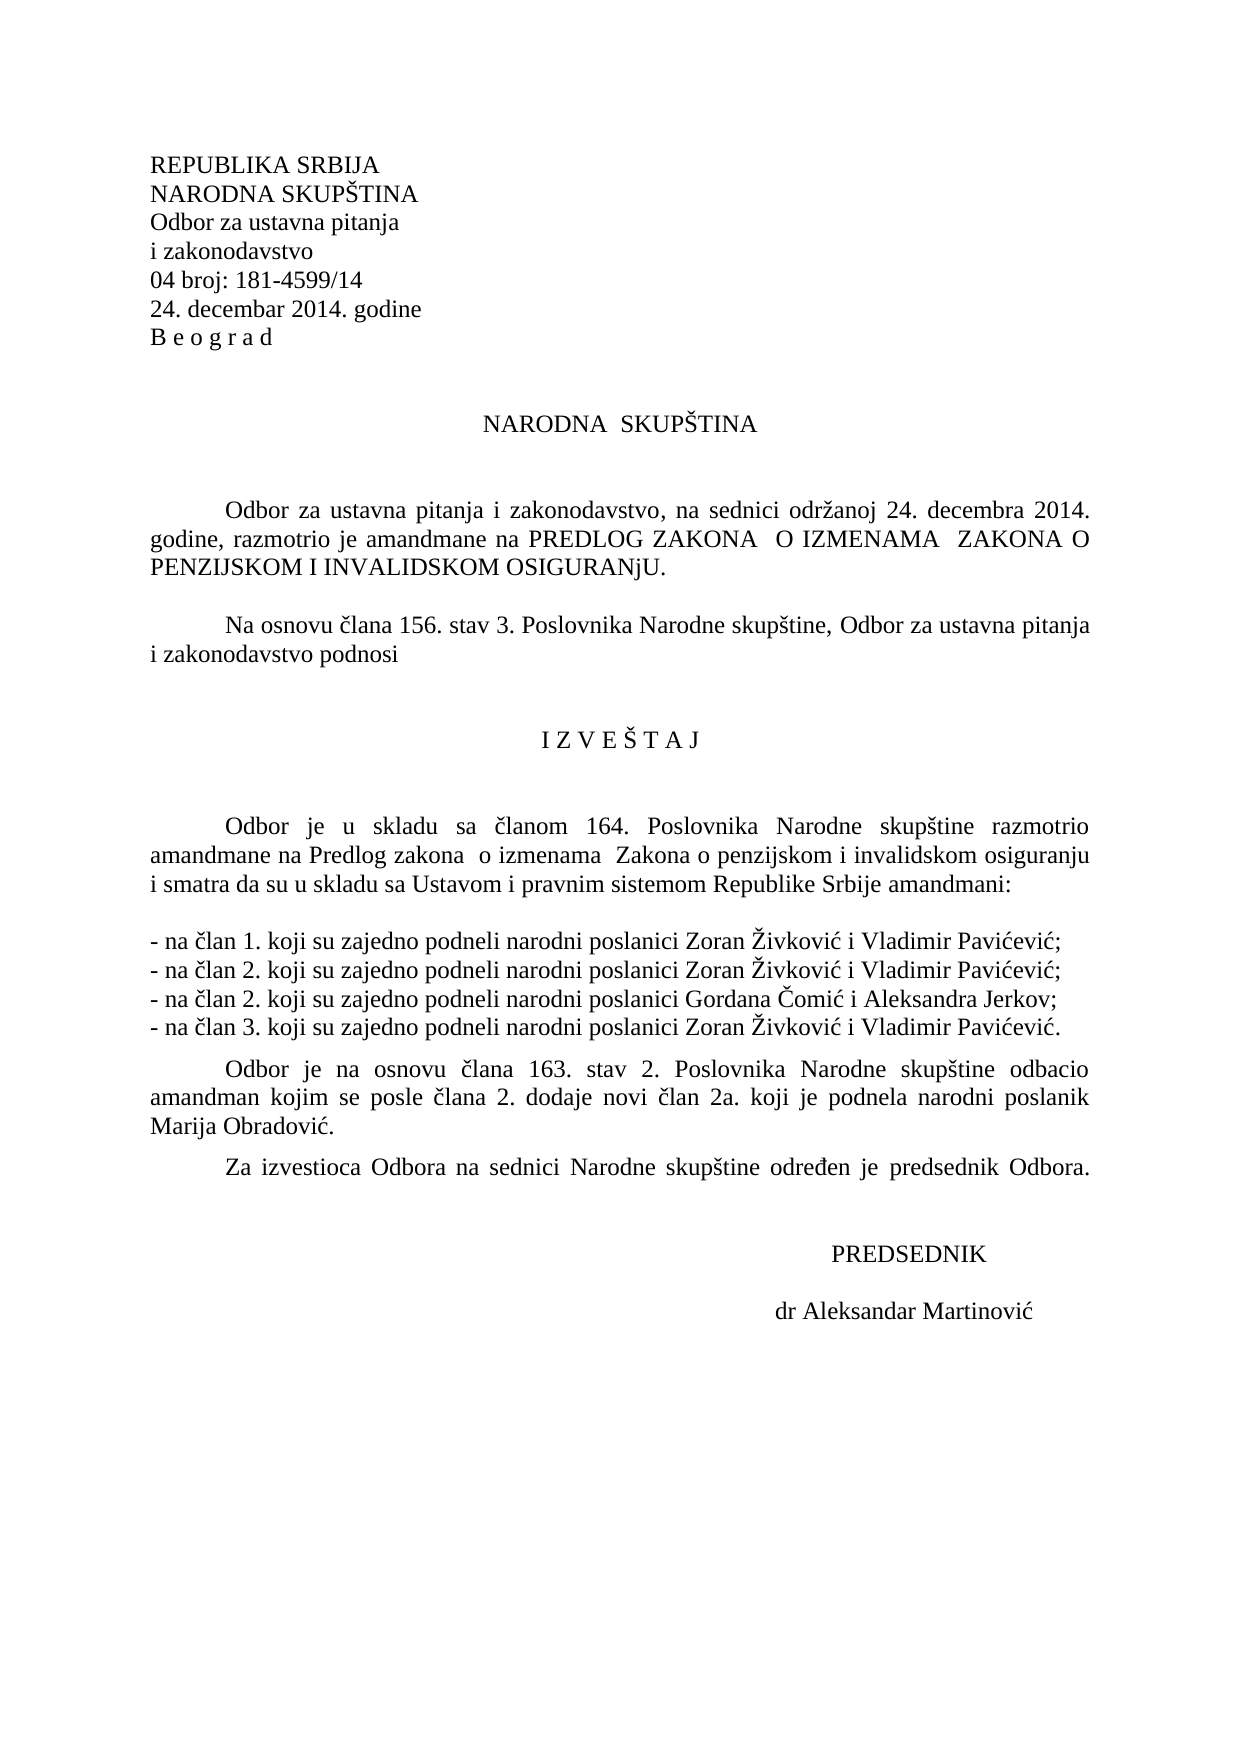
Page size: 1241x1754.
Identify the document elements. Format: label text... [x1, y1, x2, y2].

text PREDSEDNIK [150, 1239, 1090, 1267]
text - na član 1. koji su zajedno podneli narodni poslanici Zoran Živković i Vladimir Pavićević; [150, 926, 1090, 955]
text i zakonodavstvo [150, 236, 1090, 265]
text NARODNA SKUPŠTINA [150, 409, 1090, 437]
text dr Aleksandar Martinović [150, 1296, 1090, 1325]
text I Z V E Š T A J [150, 725, 1090, 754]
text - na član 3. koji su zajedno podneli narodni poslanici Zoran Živković i Vladimir Pavićević. [150, 1012, 1090, 1041]
text REPUBLIKA SRBIJA [150, 150, 1090, 179]
text Odbor za ustavna pitanja [150, 207, 1090, 236]
text 24. decembar 2014. godine [150, 294, 1090, 322]
text Odbor je na osnovu člana 163. stav 2. Poslovnika Narodne skupštine odbacio amandman kojim se posle člana 2. dodaje novi član 2a. koji je podnela narodni poslanik Marija Obradović. [150, 1054, 1090, 1140]
text - na član 2. koji su zajedno podneli narodni poslanici Zoran Živković i Vladimir Pavićević; [150, 955, 1090, 984]
text Na osnovu člana 156. stav 3. Poslovnika Narodne skupštine, Odbor za ustavna pitanja i zakonodavstvo podnosi [150, 610, 1090, 667]
text B e o g r a d [150, 322, 1090, 351]
text Odbor je u skladu sa članom 164. Poslovnika Narodne skupštine razmotrio amandmane na Predlog zakona o izmenama Zakona o penzijskom i invalidskom osiguranju i smatra da su u skladu sa Ustavom i pravnim sistemom Republike Srbije amandmani: [150, 811, 1090, 897]
text Odbor za ustavna pitanja i zakonodavstvo, na sednici održanoj 24. decembra 2014. godine, razmotrio je amandmane na PREDLOG ZAKONA O IZMENAMA ZAKONA O PENZIJSKOM I INVALIDSKOM OSIGURANjU. [150, 495, 1090, 581]
text 04 broj: 181-4599/14 [150, 265, 1090, 294]
text Za izvestioca Odbora na sednici Narodne skupštine određen je predsednik Odbora. [150, 1152, 1090, 1210]
text - na član 2. koji su zajedno podneli narodni poslanici Gordana Čomić i Aleksandra Jerkov; [150, 984, 1090, 1012]
text NARODNA SKUPŠTINA [150, 179, 1090, 207]
